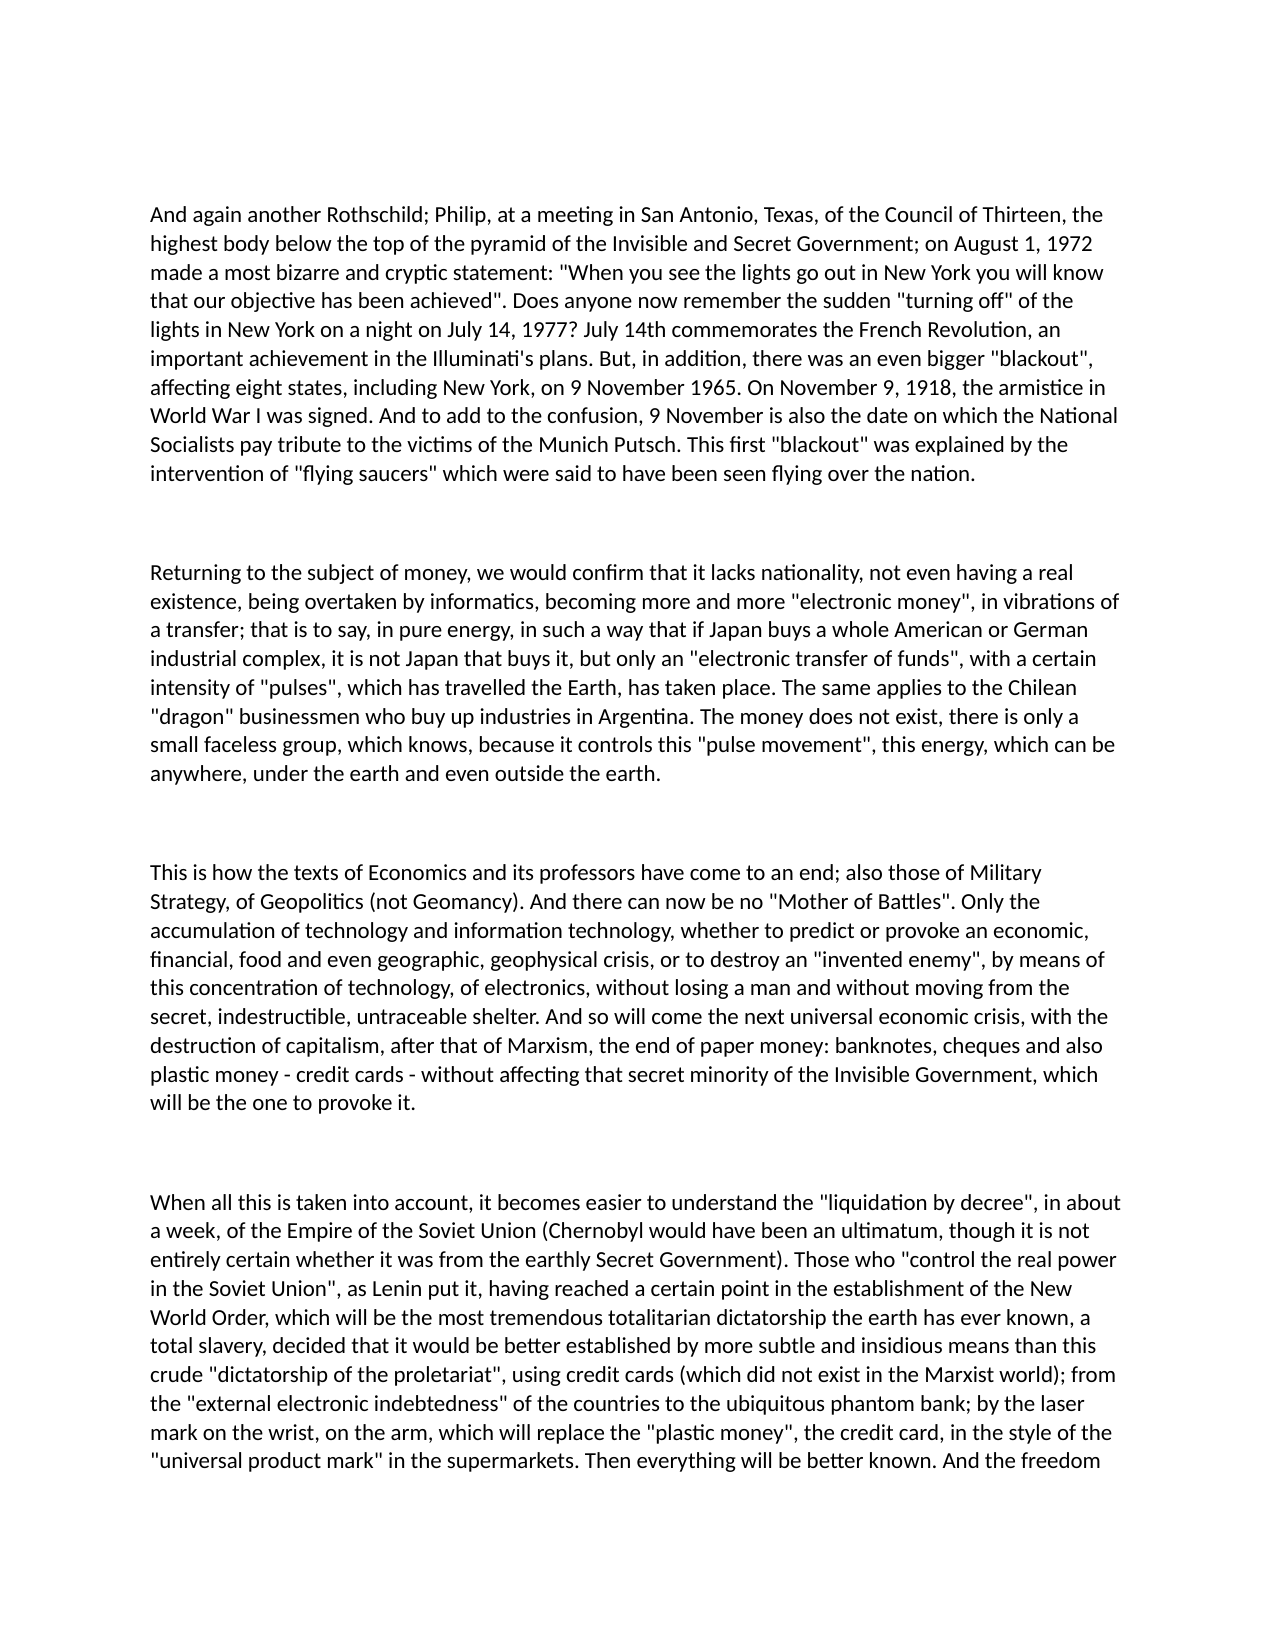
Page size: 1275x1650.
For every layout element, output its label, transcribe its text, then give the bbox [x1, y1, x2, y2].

text Returning to the subject of money, we would confirm that it lacks nationality, not even having a real existence, being overtaken by informatics, becoming more and more "electronic money", in vibrations of a transfer; that is to say, in pure energy, in such a way that if Japan buys a whole American or German industrial complex, it is not Japan that buys it, but only an "electronic transfer of funds", with a certain intensity of "pulses", which has travelled the Earth, has taken place. The same applies to the Chilean "dragon" businessmen who buy up industries in Argentina. The money does not exist, there is only a small faceless group, which knows, because it controls this "pulse movement", this energy, which can be anywhere, under the earth and even outside the earth. [150, 557, 1125, 787]
text And again another Rothschild; Philip, at a meeting in San Antonio, Texas, of the Council of Thirteen, the highest body below the top of the pyramid of the Invisible and Secret Government; on August 1, 1972 made a most bizarre and cryptic statement: "When you see the lights go out in New York you will know that our objective has been achieved". Does anyone now remember the sudden "turning off" of the lights in New York on a night on July 14, 1977? July 14th commemorates the French Revolution, an important achievement in the Illuminati's plans. But, in addition, there was an even bigger "blackout", affecting eight states, including New York, on 9 November 1965. On November 9, 1918, the armistice in World War I was signed. And to add to the confusion, 9 November is also the date on which the National Socialists pay tribute to the victims of the Munich Putsch. This first "blackout" was explained by the intervention of "flying saucers" which were said to have been seen flying over the nation. [150, 199, 1125, 487]
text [150, 1187, 1125, 1474]
text This is how the texts of Economics and its professors have come to an end; also those of Military Strategy, of Geopolitics (not Geomancy). And there can now be no "Mother of Battles". Only the accumulation of technology and information technology, whether to predict or provoke an economic, financial, food and even geographic, geophysical crisis, or to destroy an "invented enemy", by means of this concentration of technology, of electronics, without losing a man and without moving from the secret, indestructible, untraceable shelter. And so will come the next universal economic crisis, with the destruction of capitalism, after that of Marxism, the end of paper money: banknotes, cheques and also plastic money - credit cards - without affecting that secret minority of the Invisible Government, which will be the one to provoke it. [150, 858, 1125, 1117]
